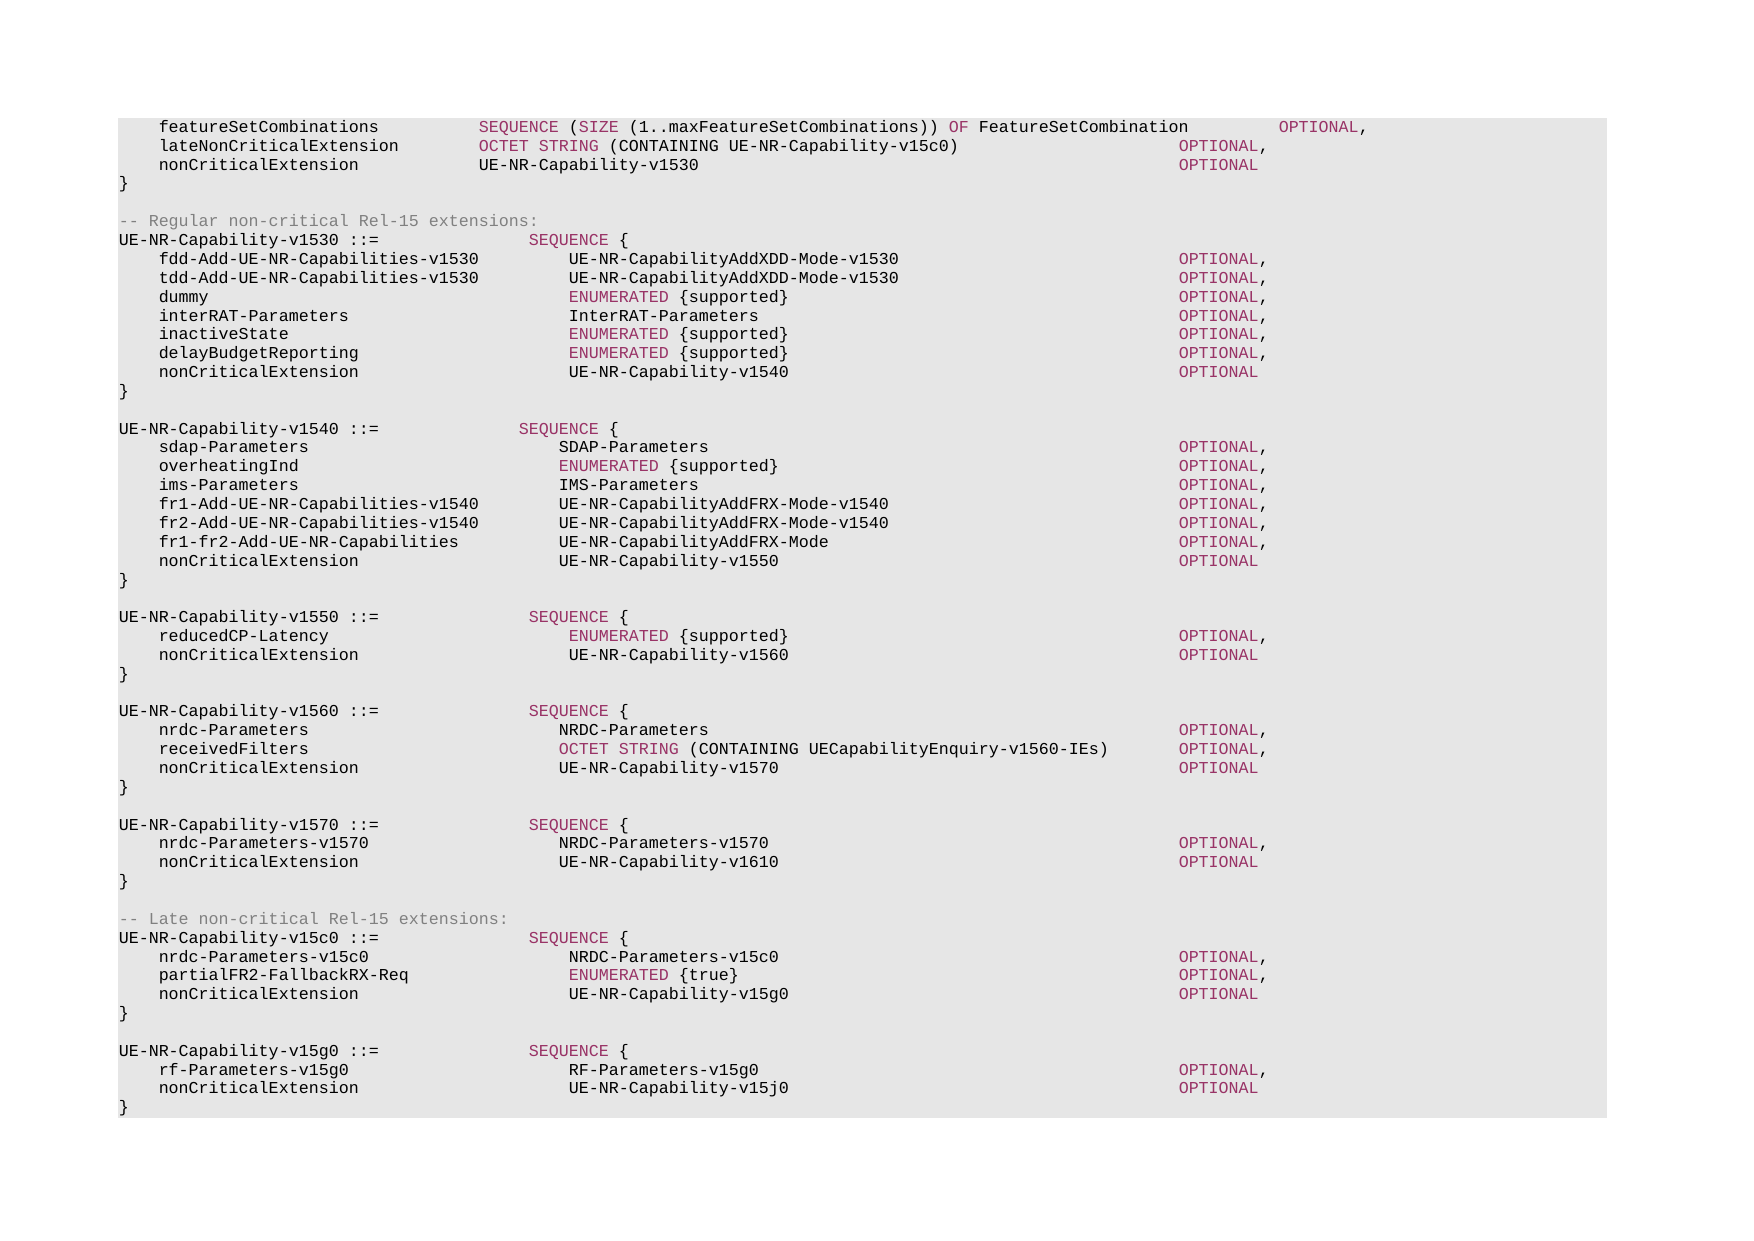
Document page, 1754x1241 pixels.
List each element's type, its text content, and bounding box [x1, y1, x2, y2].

text nonCriticalExtension UE-NR-Capability-v1610 OPTIONAL [118, 854, 1607, 873]
text } [118, 873, 1607, 892]
text } [118, 778, 1607, 797]
text nonCriticalExtension UE-NR-Capability-v1550 OPTIONAL [118, 552, 1607, 571]
text nrdc-Parameters-v1570 NRDC-Parameters-v1570 OPTIONAL, [118, 835, 1607, 854]
text fr1-fr2-Add-UE-NR-Capabilities UE-NR-CapabilityAddFRX-Mode OPTIONAL, [118, 533, 1607, 552]
text delayBudgetReporting ENUMERATED {supported} OPTIONAL, [118, 345, 1607, 364]
text UE-NR-Capability-v1530 ::= SEQUENCE { [118, 232, 1607, 251]
text nonCriticalExtension UE-NR-Capability-v15g0 OPTIONAL [118, 986, 1607, 1005]
text fdd-Add-UE-NR-Capabilities-v1530 UE-NR-CapabilityAddXDD-Mode-v1530 OPTIONAL, [118, 251, 1607, 269]
text UE-NR-Capability-v1560 ::= SEQUENCE { [118, 703, 1607, 722]
text nrdc-Parameters-v15c0 NRDC-Parameters-v15c0 OPTIONAL, [118, 948, 1607, 967]
text fr2-Add-UE-NR-Capabilities-v1540 UE-NR-CapabilityAddFRX-Mode-v1540 OPTIONAL, [118, 514, 1607, 533]
text fr1-Add-UE-NR-Capabilities-v1540 UE-NR-CapabilityAddFRX-Mode-v1540 OPTIONAL, [118, 496, 1607, 514]
text partialFR2-FallbackRX-Req ENUMERATED {true} OPTIONAL, [118, 967, 1607, 986]
text inactiveState ENUMERATED {supported} OPTIONAL, [118, 326, 1607, 345]
text dummy ENUMERATED {supported} OPTIONAL, [118, 288, 1607, 307]
text nonCriticalExtension UE-NR-Capability-v1570 OPTIONAL [118, 759, 1607, 778]
text UE-NR-Capability-v1570 ::= SEQUENCE { [118, 816, 1607, 835]
text ims-Parameters IMS-Parameters OPTIONAL, [118, 477, 1607, 496]
text lateNonCriticalExtension OCTET STRING (CONTAINING UE-NR-Capability-v15c0) OPTIONAL, [118, 137, 1607, 156]
text nonCriticalExtension UE-NR-Capability-v15j0 OPTIONAL [118, 1080, 1607, 1099]
text } [118, 571, 1607, 590]
text } [118, 1005, 1607, 1023]
text UE-NR-Capability-v1550 ::= SEQUENCE { [118, 609, 1607, 628]
text } [118, 665, 1607, 684]
text receivedFilters OCTET STRING (CONTAINING UECapabilityEnquiry-v1560-IEs) OPTIONAL, [118, 741, 1607, 759]
text -- Regular non-critical Rel-15 extensions: [118, 213, 1607, 232]
text UE-NR-Capability-v15g0 ::= SEQUENCE { [118, 1042, 1607, 1061]
text featureSetCombinations SEQUENCE (SIZE (1..maxFeatureSetCombinations)) OF FeatureSetCombination OPTIONAL, [118, 118, 1607, 137]
text nonCriticalExtension UE-NR-Capability-v1560 OPTIONAL [118, 646, 1607, 665]
text overheatingInd ENUMERATED {supported} OPTIONAL, [118, 458, 1607, 477]
text nonCriticalExtension UE-NR-Capability-v1530 OPTIONAL [118, 156, 1607, 175]
text sdap-Parameters SDAP-Parameters OPTIONAL, [118, 439, 1607, 458]
text nrdc-Parameters NRDC-Parameters OPTIONAL, [118, 722, 1607, 741]
text reducedCP-Latency ENUMERATED {supported} OPTIONAL, [118, 628, 1607, 646]
text interRAT-Parameters InterRAT-Parameters OPTIONAL, [118, 307, 1607, 326]
text rf-Parameters-v15g0 RF-Parameters-v15g0 OPTIONAL, [118, 1061, 1607, 1080]
text } [118, 175, 1607, 194]
text tdd-Add-UE-NR-Capabilities-v1530 UE-NR-CapabilityAddXDD-Mode-v1530 OPTIONAL, [118, 269, 1607, 288]
text UE-NR-Capability-v15c0 ::= SEQUENCE { [118, 929, 1607, 948]
text } [118, 1099, 1607, 1118]
text -- Late non-critical Rel-15 extensions: [118, 910, 1607, 929]
text } [118, 382, 1607, 401]
text UE-NR-Capability-v1540 ::= SEQUENCE { [118, 420, 1607, 439]
text nonCriticalExtension UE-NR-Capability-v1540 OPTIONAL [118, 364, 1607, 382]
